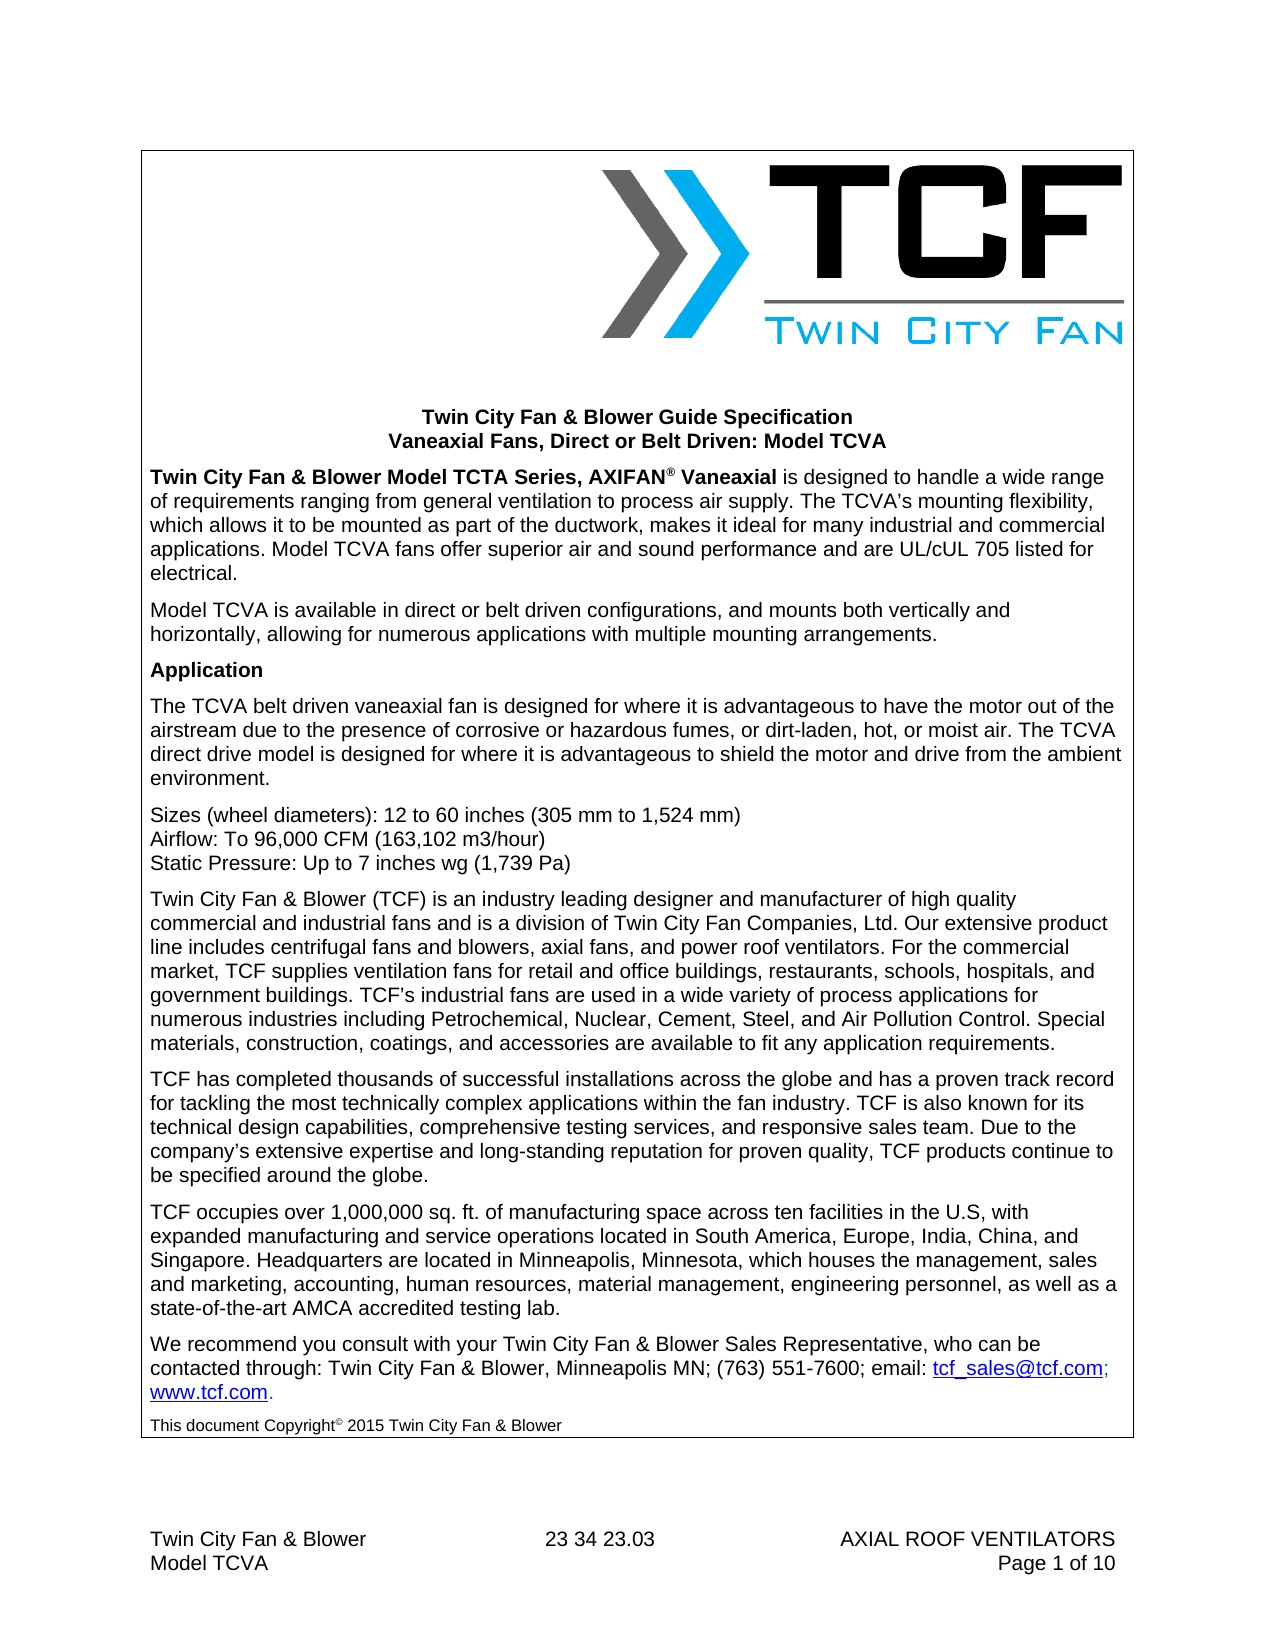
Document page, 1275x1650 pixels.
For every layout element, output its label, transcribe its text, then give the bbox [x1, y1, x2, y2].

picture [601, 165, 1125, 356]
text Airflow: To 96,000 CFM (163,102 m3/hour) [150, 827, 1125, 851]
text The TCVA belt driven vaneaxial fan is designed for where it is advantageous to have the motor out of the airstream due to the presence of corrosive or hazardous fumes, or dirt-laden, hot, or moist air. The TCVA direct drive model is designed for where it is advantageous to shield the motor and drive from the ambient environment. [142, 679, 1133, 787]
text Model TCVA is available in direct or belt driven configurations, and mounts both vertically and horizontally, allowing for numerous applications with multiple mounting arrangements. [142, 582, 1133, 642]
text Twin City Fan & Blower Model TCTA Series, AXIFAN® Vaneaxial is designed to handle a wide range of requirements ranging from general ventilation to process air supply. The TCVA’s mounting flexibility, which allows it to be mounted as part of the ductwork, makes it ideal for many industrial and commercial applications. Model TCVA fans offer superior air and sound performance and are UL/cUL 705 listed for electrical. [142, 449, 1133, 582]
text Sizes (wheel diameters): 12 to 60 inches (305 mm to 1,524 mm) [142, 787, 1133, 827]
text TCF has completed thousands of successful installations across the globe and has a proven track record for tackling the most technically complex applications within the fan industry. TCF is also known for its technical design capabilities, comprehensive testing services, and responsive sales team. Due to the company’s extensive expertise and long-standing reputation for proven quality, TCF products continue to be specified around the globe. [142, 1052, 1133, 1184]
text Application [142, 642, 1133, 679]
text Twin City Fan & Blower Guide Specification Vaneaxial Fans, Direct or Belt Driven: Model TCVA [142, 389, 1133, 449]
text This document Copyright© 2015 Twin City Fan & Blower [142, 1401, 1133, 1437]
text Static Pressure: Up to 7 inches wg (1,739 Pa) [150, 851, 1125, 871]
text We recommend you consult with your Twin City Fan & Blower Sales Representative, who can be contacted through: Twin City Fan & Blower, Minneapolis MN; (763) 551-7600; email: tcf_sales@tcf.com; www.tcf.com. [142, 1316, 1133, 1401]
text TCF occupies over 1,000,000 sq. ft. of manufacturing space across ten facilities in the U.S, with expanded manufacturing and service operations located in South America, Europe, India, China, and Singapore. Headquarters are located in Minneapolis, Minnesota, which houses the management, sales and marketing, accounting, human resources, material management, engineering personnel, as well as a state-of-the-art AMCA accredited testing lab. [142, 1184, 1133, 1316]
text Twin City Fan & Blower (TCF) is an industry leading designer and manufacturer of high quality commercial and industrial fans and is a division of Twin City Fan Companies, Ltd. Our extensive product line includes centrifugal fans and blowers, axial fans, and power roof ventilators. For the commercial market, TCF supplies ventilation fans for retail and office buildings, restaurants, schools, hospitals, and government buildings. TCF’s industrial fans are used in a wide variety of process applications for numerous industries including Petrochemical, Nuclear, Cement, Steel, and Air Pollution Control. Special materials, construction, coatings, and accessories are available to fit any application requirements. [142, 871, 1133, 1052]
